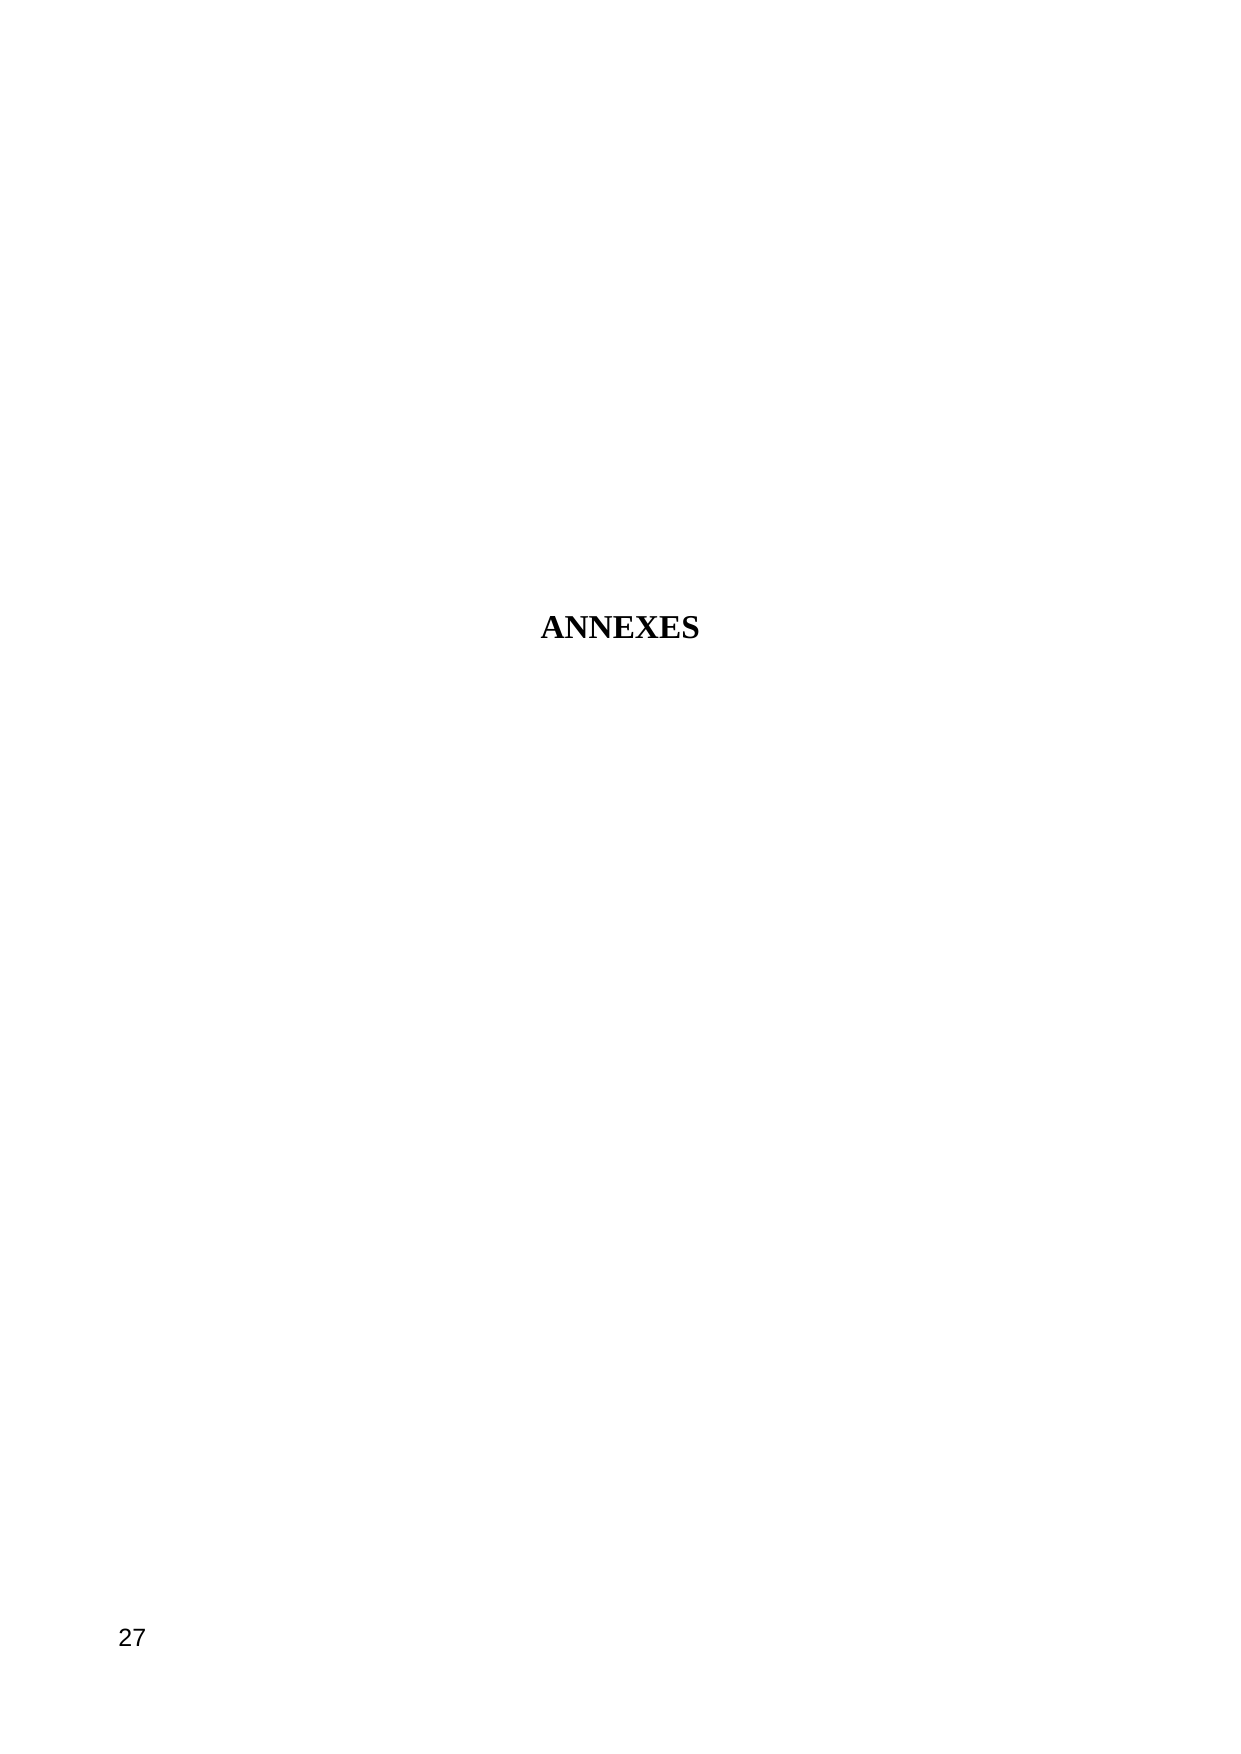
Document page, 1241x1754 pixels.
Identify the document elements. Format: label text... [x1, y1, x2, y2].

subtitle ANNEXES [118, 607, 1122, 645]
